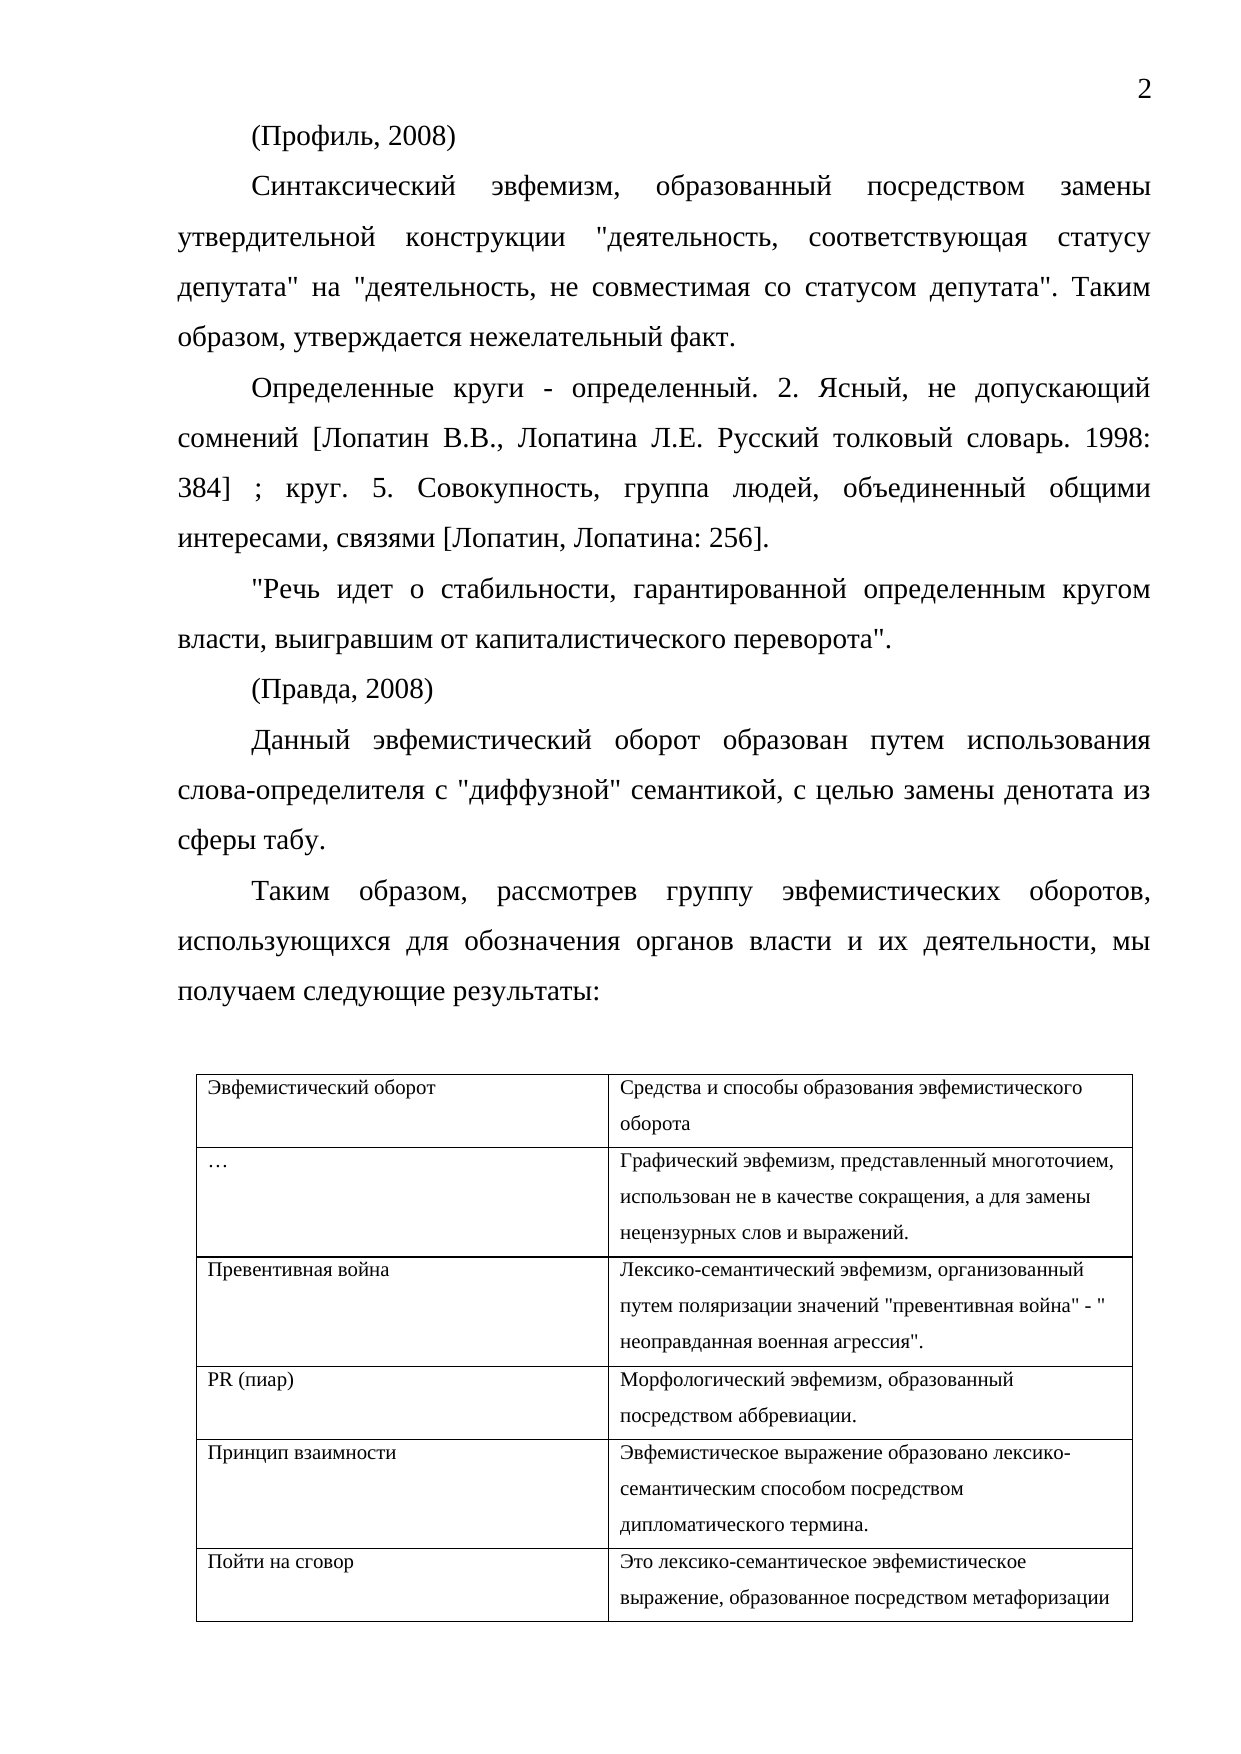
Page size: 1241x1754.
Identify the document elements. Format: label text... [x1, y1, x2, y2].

table_cell PR (пиар) [197, 1367, 608, 1439]
table_cell Лексико-семантический эвфемизм, организованный путем поляризации значений "превентивная война" - " неоправданная военная агрессия". [609, 1258, 1132, 1366]
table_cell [609, 1549, 1132, 1621]
text Синтаксический эвфемизм, образованный посредством замены утвердительной конструкции "деятельность, соответствующая статусу депутата" на "деятельность, не совместимая со статусом депутата". Таким образом, утверждается нежелательный факт. [177, 168, 1152, 353]
table_header Средства и способы образования эвфемистического оборота [609, 1075, 1132, 1147]
table_cell Принцип взаимности [197, 1440, 608, 1548]
text Таким образом, рассмотрев группу эвфемистических оборотов, использующихся для обозначения органов власти и их деятельности, мы получаем следующие результаты: [177, 873, 1152, 1007]
table_cell Эвфемистическое выражение образовано лексико-семантическим способом посредством дипломатического термина. [609, 1440, 1132, 1548]
table_cell … [197, 1148, 608, 1256]
text Определенные круги - определенный. 2. Ясный, не допускающий сомнений [Лопатин В.В., Лопатина Л.Е. Русский толковый словарь. 1998: 384] ; круг. 5. Совокупность, группа людей, объединенный общими интересами, связями [Лопатин, Лопатина: 256]. [177, 370, 1152, 554]
table_cell Превентивная война [197, 1258, 608, 1366]
text (Правда, 2008) [177, 672, 1152, 705]
table_cell Графический эвфемизм, представленный многоточием, использован не в качестве сокращения, а для замены нецензурных слов и выражений. [609, 1148, 1132, 1256]
text Данный эвфемистический оборот образован путем использования слова-определителя с "диффузной" семантикой, с целью замены денотата из сферы табу. [177, 722, 1152, 856]
text (Профиль, 2008) [177, 118, 1152, 152]
table_cell Пойти на сговор [197, 1549, 608, 1621]
table_header Эвфемистический оборот [197, 1075, 608, 1147]
text "Речь идет о стабильности, гарантированной определенным кругом власти, выигравшим от капиталистического переворота". [177, 571, 1152, 655]
table_cell Морфологический эвфемизм, образованный посредством аббревиации. [609, 1367, 1132, 1439]
